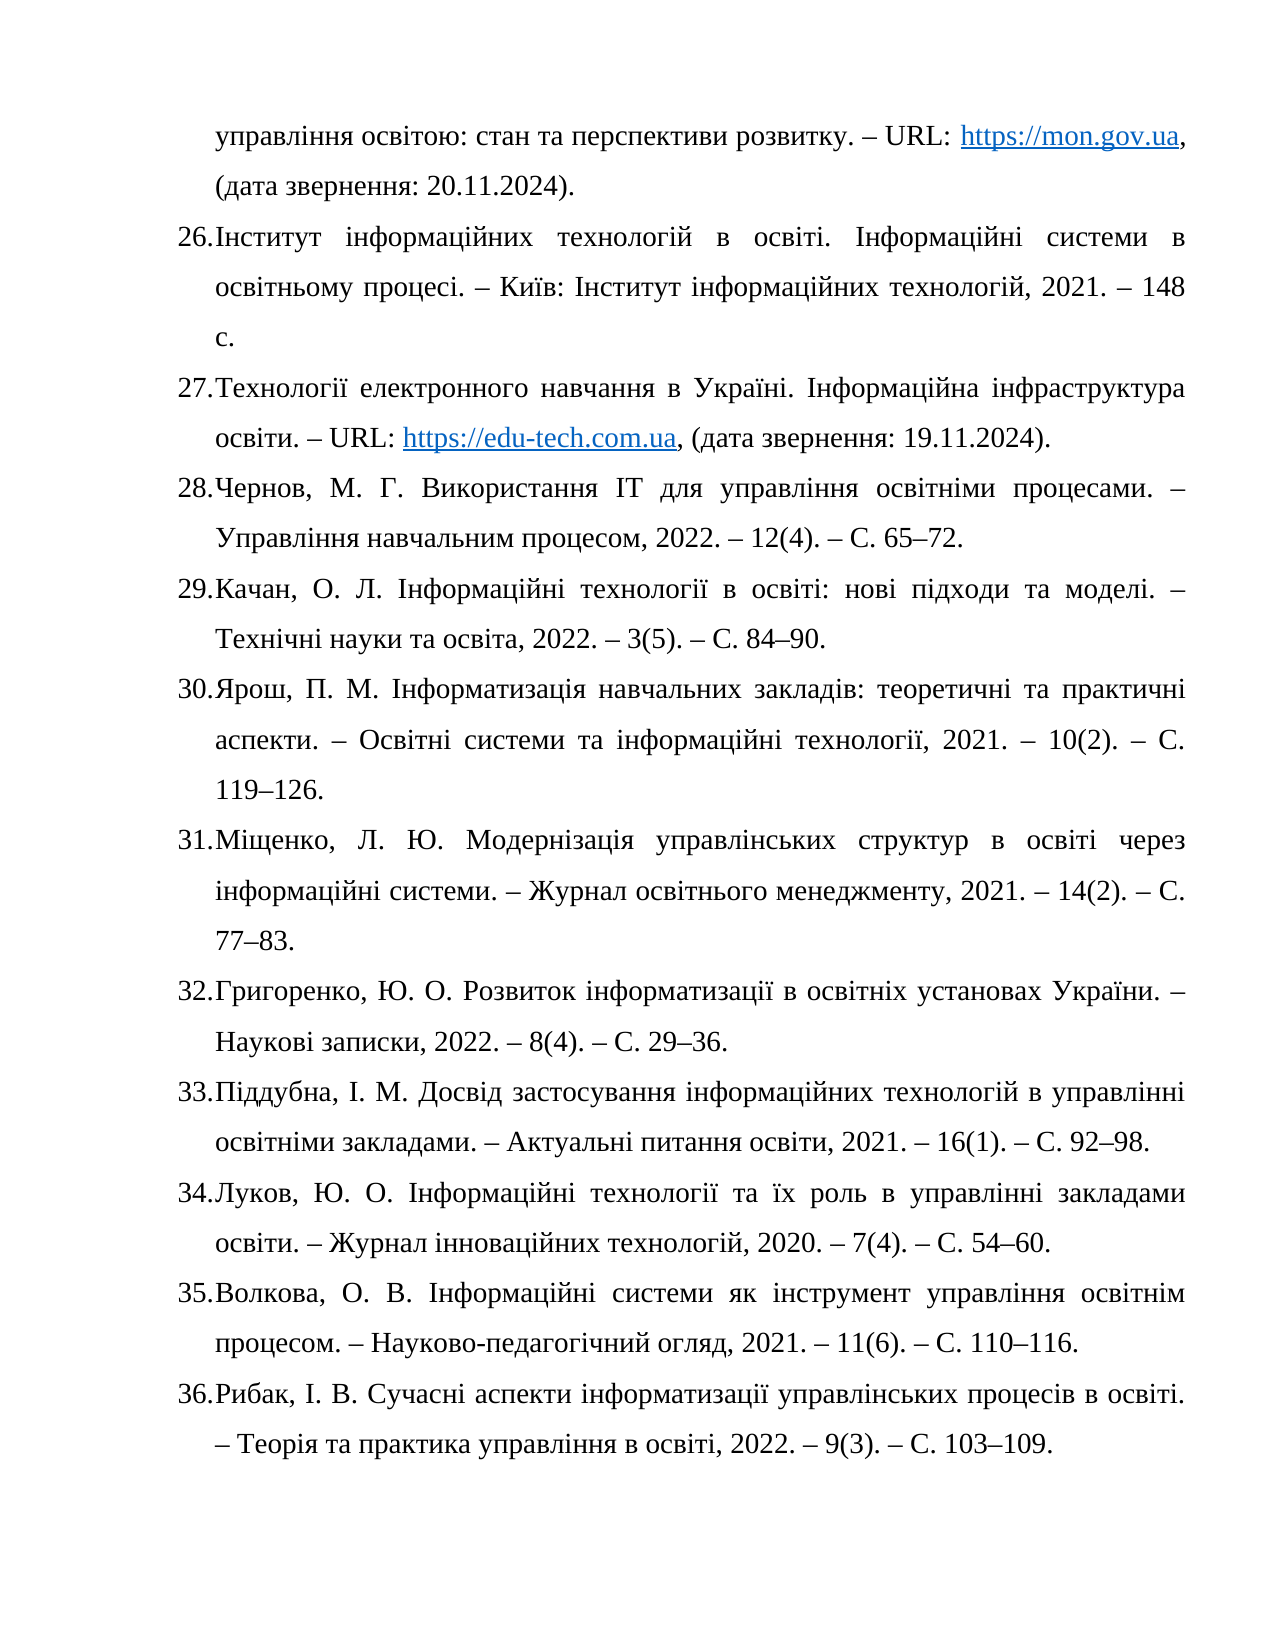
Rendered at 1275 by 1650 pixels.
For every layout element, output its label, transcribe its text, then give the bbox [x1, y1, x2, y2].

subtitle Технології електронного навчання в Україні. Інформаційна інфраструктура освіти. – URL: https://edu-tech.com.ua, (дата звернення: 19.11.2024). [177, 370, 1186, 453]
subtitle Луков, Ю. О. Інформаційні технології та їх роль в управлінні закладами освіти. – Журнал інноваційних технологій, 2020. – 7(4). – С. 54–60. [177, 1175, 1186, 1258]
subtitle Григоренко, Ю. О. Розвиток інформатизації в освітніх установах України. – Наукові записки, 2022. – 8(4). – С. 29–36. [177, 973, 1186, 1057]
subtitle Міщенко, Л. Ю. Модернізація управлінських структур в освіті через інформаційні системи. – Журнал освітнього менеджменту, 2021. – 14(2). – С. 77–83. [177, 822, 1186, 957]
subtitle Ярош, П. М. Інформатизація навчальних закладів: теоретичні та практичні аспекти. – Освітні системи та інформаційні технології, 2021. – 10(2). – С. 119–126. [177, 672, 1186, 806]
subtitle Піддубна, І. М. Досвід застосування інформаційних технологій в управлінні освітніми закладами. – Актуальні питання освіти, 2021. – 16(1). – С. 92–98. [177, 1074, 1186, 1158]
subtitle Волкова, О. В. Інформаційні системи як інструмент управління освітнім процесом. – Науково-педагогічний огляд, 2021. – 11(6). – С. 110–116. [177, 1275, 1186, 1359]
subtitle Качан, О. Л. Інформаційні технології в освіті: нові підходи та моделі. – Технічні науки та освіта, 2022. – 3(5). – С. 84–90. [177, 571, 1186, 655]
subtitle Інститут інформаційних технологій в освіті. Інформаційні системи в освітньому процесі. – Київ: Інститут інформаційних технологій, 2021. – 148 с. [177, 219, 1186, 353]
subtitle Чернов, М. Г. Використання ІТ для управління освітніми процесами. – Управління навчальним процесом, 2022. – 12(4). – С. 65–72. [177, 470, 1186, 554]
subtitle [177, 118, 1186, 202]
subtitle Рибак, І. В. Сучасні аспекти інформатизації управлінських процесів в освіті. – Теорія та практика управління в освіті, 2022. – 9(3). – С. 103–109. [177, 1376, 1186, 1460]
